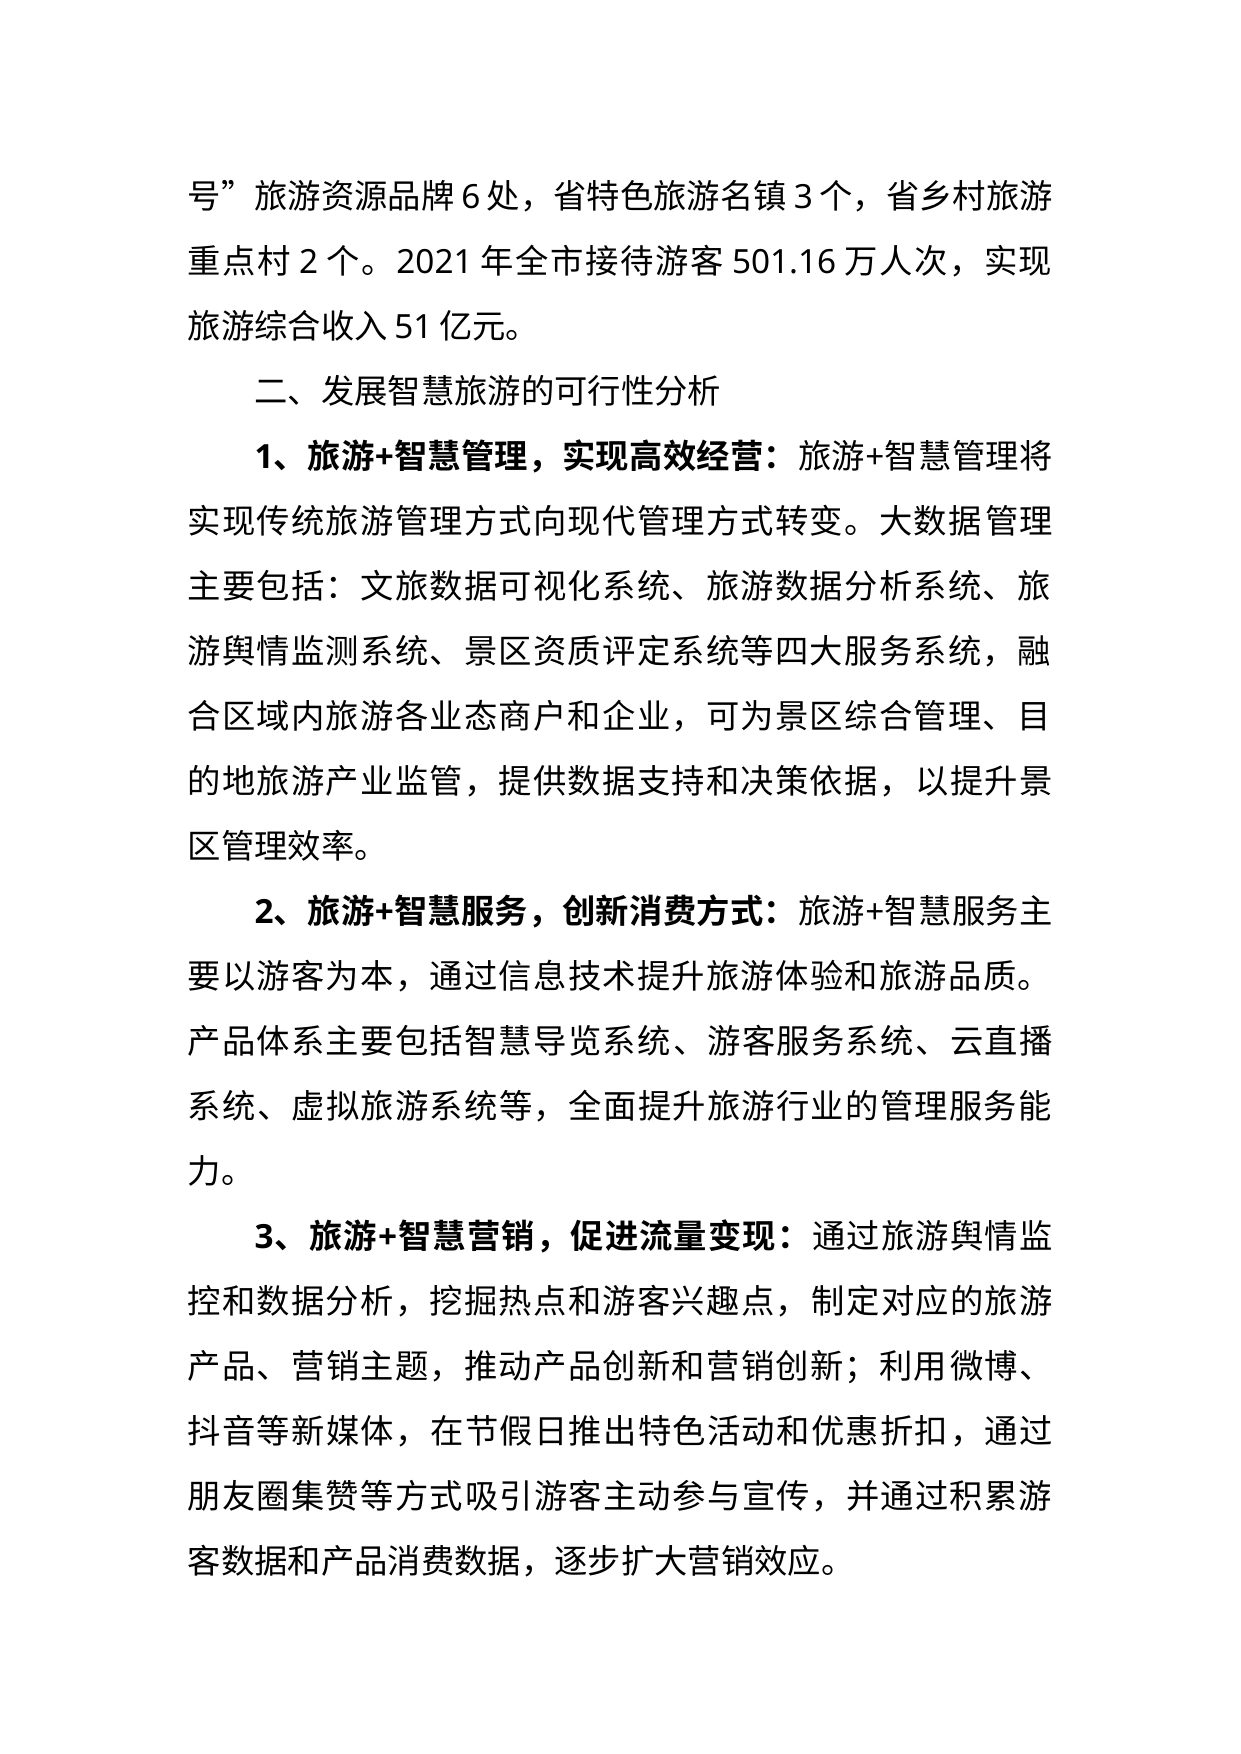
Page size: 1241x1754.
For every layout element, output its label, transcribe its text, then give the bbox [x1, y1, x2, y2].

list 二、发展智慧旅游的可行性分析 [187, 357, 1053, 422]
text 2、旅游+智慧服务，创新消费方式：旅游+智慧服务主要以游客为本，通过信息技术提升旅游体验和旅游品质。产品体系主要包括智慧导览系统、游客服务系统、云直播系统、虚拟旅游系统等，全面提升旅游行业的管理服务能力。 [187, 877, 1053, 1202]
text 1、旅游+智慧管理，实现高效经营：旅游+智慧管理将实现传统旅游管理方式向现代管理方式转变。大数据管理主要包括：文旅数据可视化系统、旅游数据分析系统、旅游舆情监测系统、景区资质评定系统等四大服务系统，融合区域内旅游各业态商户和企业，可为景区综合管理、目的地旅游产业监管，提供数据支持和决策依据，以提升景区管理效率。 [187, 422, 1053, 877]
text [187, 162, 1053, 357]
text 3、旅游+智慧营销，促进流量变现：通过旅游舆情监控和数据分析，挖掘热点和游客兴趣点，制定对应的旅游产品、营销主题，推动产品创新和营销创新；利用微博、抖音等新媒体，在节假日推出特色活动和优惠折扣，通过朋友圈集赞等方式吸引游客主动参与宣传，并通过积累游客数据和产品消费数据，逐步扩大营销效应。 [187, 1202, 1053, 1592]
